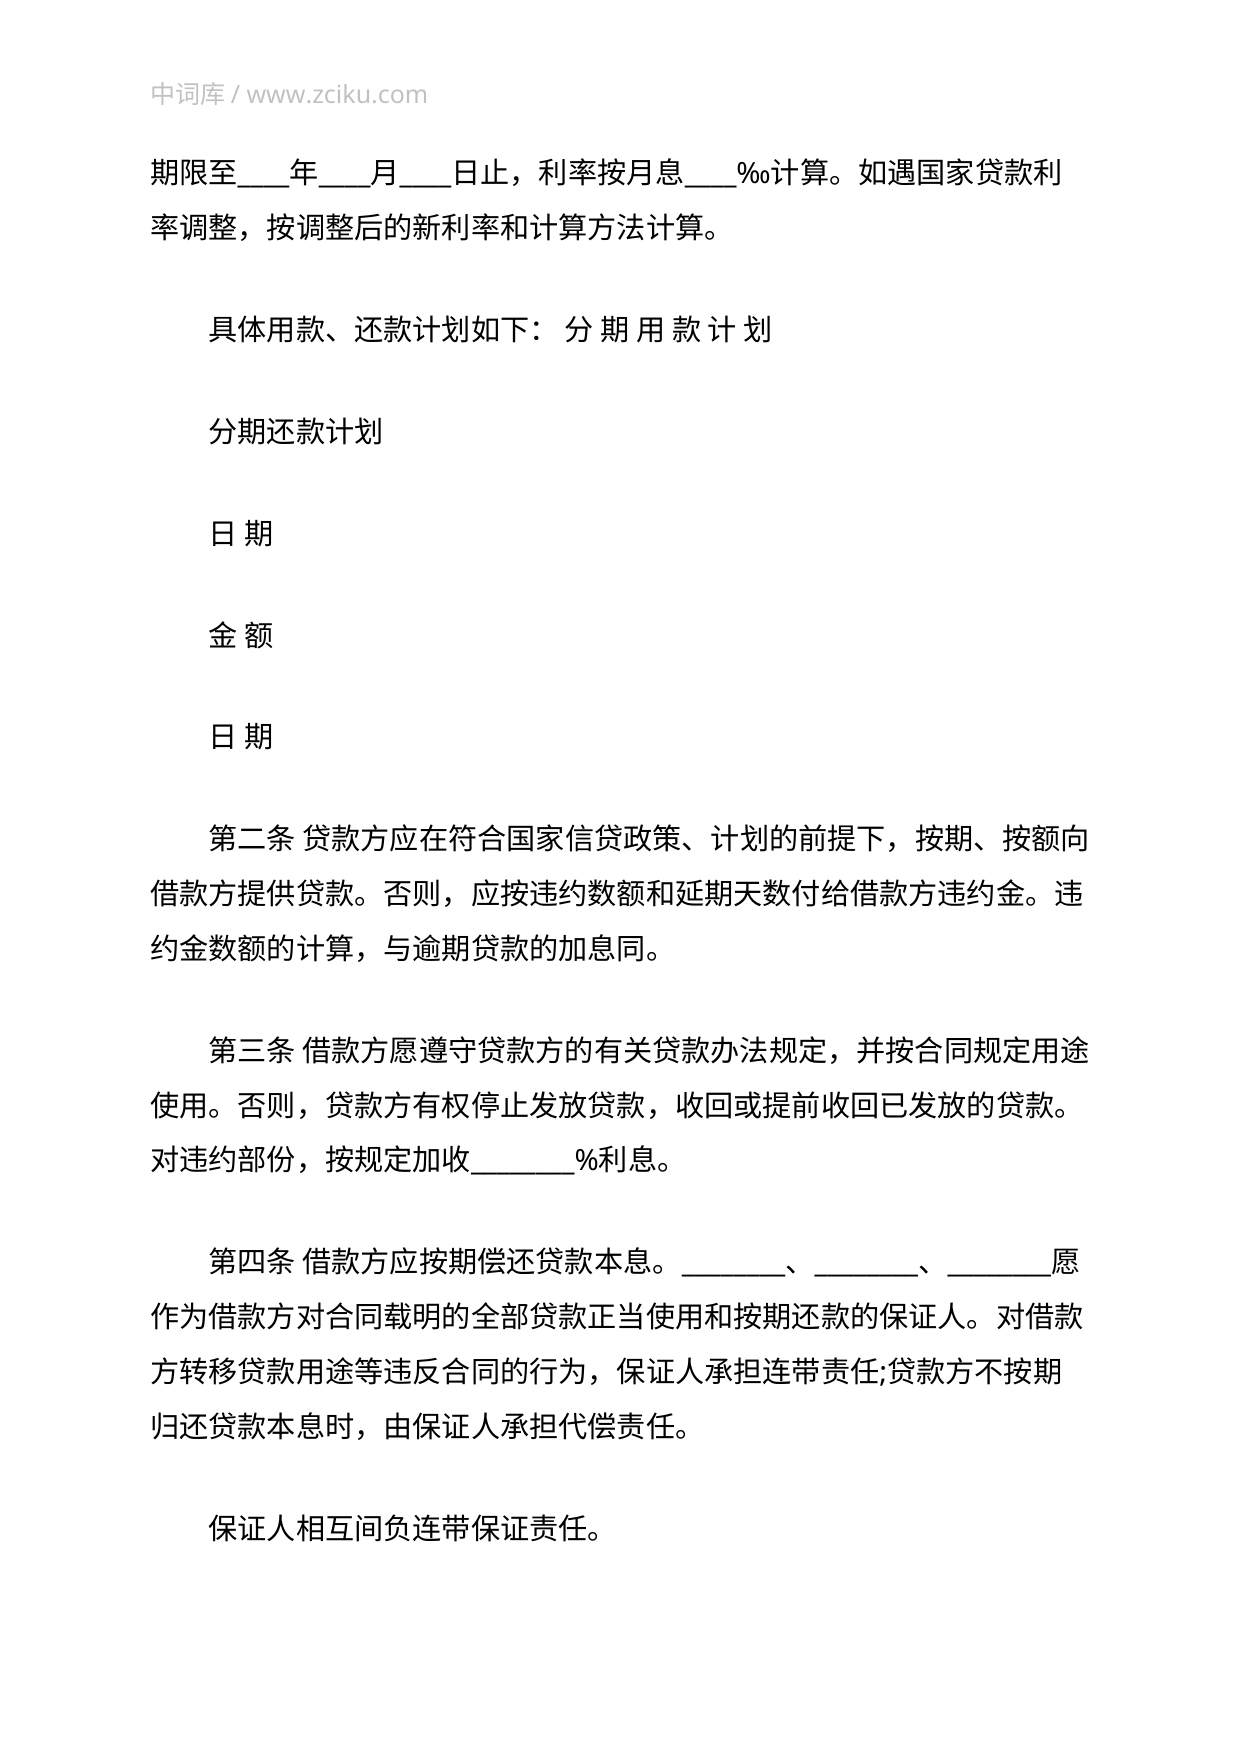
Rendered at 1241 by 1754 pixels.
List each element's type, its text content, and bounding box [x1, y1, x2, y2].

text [150, 150, 1090, 247]
text 第二条 贷款方应在符合国家信贷政策、计划的前提下，按期、按额向借款方提供贷款。否则，应按违约数额和延期天数付给借款方违约金。违约金数额的计算，与逾期贷款的加息同。 [150, 816, 1090, 968]
text 日 期 [150, 510, 1090, 553]
text 第四条 借款方应按期偿还贷款本息。________、________、________愿作为借款方对合同载明的全部贷款正当使用和按期还款的保证人。对借款方转移贷款用途等违反合同的行为，保证人承担连带责任;贷款方不按期归还贷款本息时，由保证人承担代偿责任。 [150, 1239, 1090, 1446]
text 具体用款、还款计划如下： 分 期 用 款 计 划 [150, 307, 1090, 349]
text 分期还款计划 [150, 408, 1090, 451]
text 保证人相互间负连带保证责任。 [150, 1506, 1090, 1548]
text 第三条 借款方愿遵守贷款方的有关贷款办法规定，并按合同规定用途使用。否则，贷款方有权停止发放贷款，收回或提前收回已发放的贷款。对违约部份，按规定加收________%利息。 [150, 1027, 1090, 1179]
text 金 额 [150, 612, 1090, 654]
text 日 期 [150, 714, 1090, 756]
